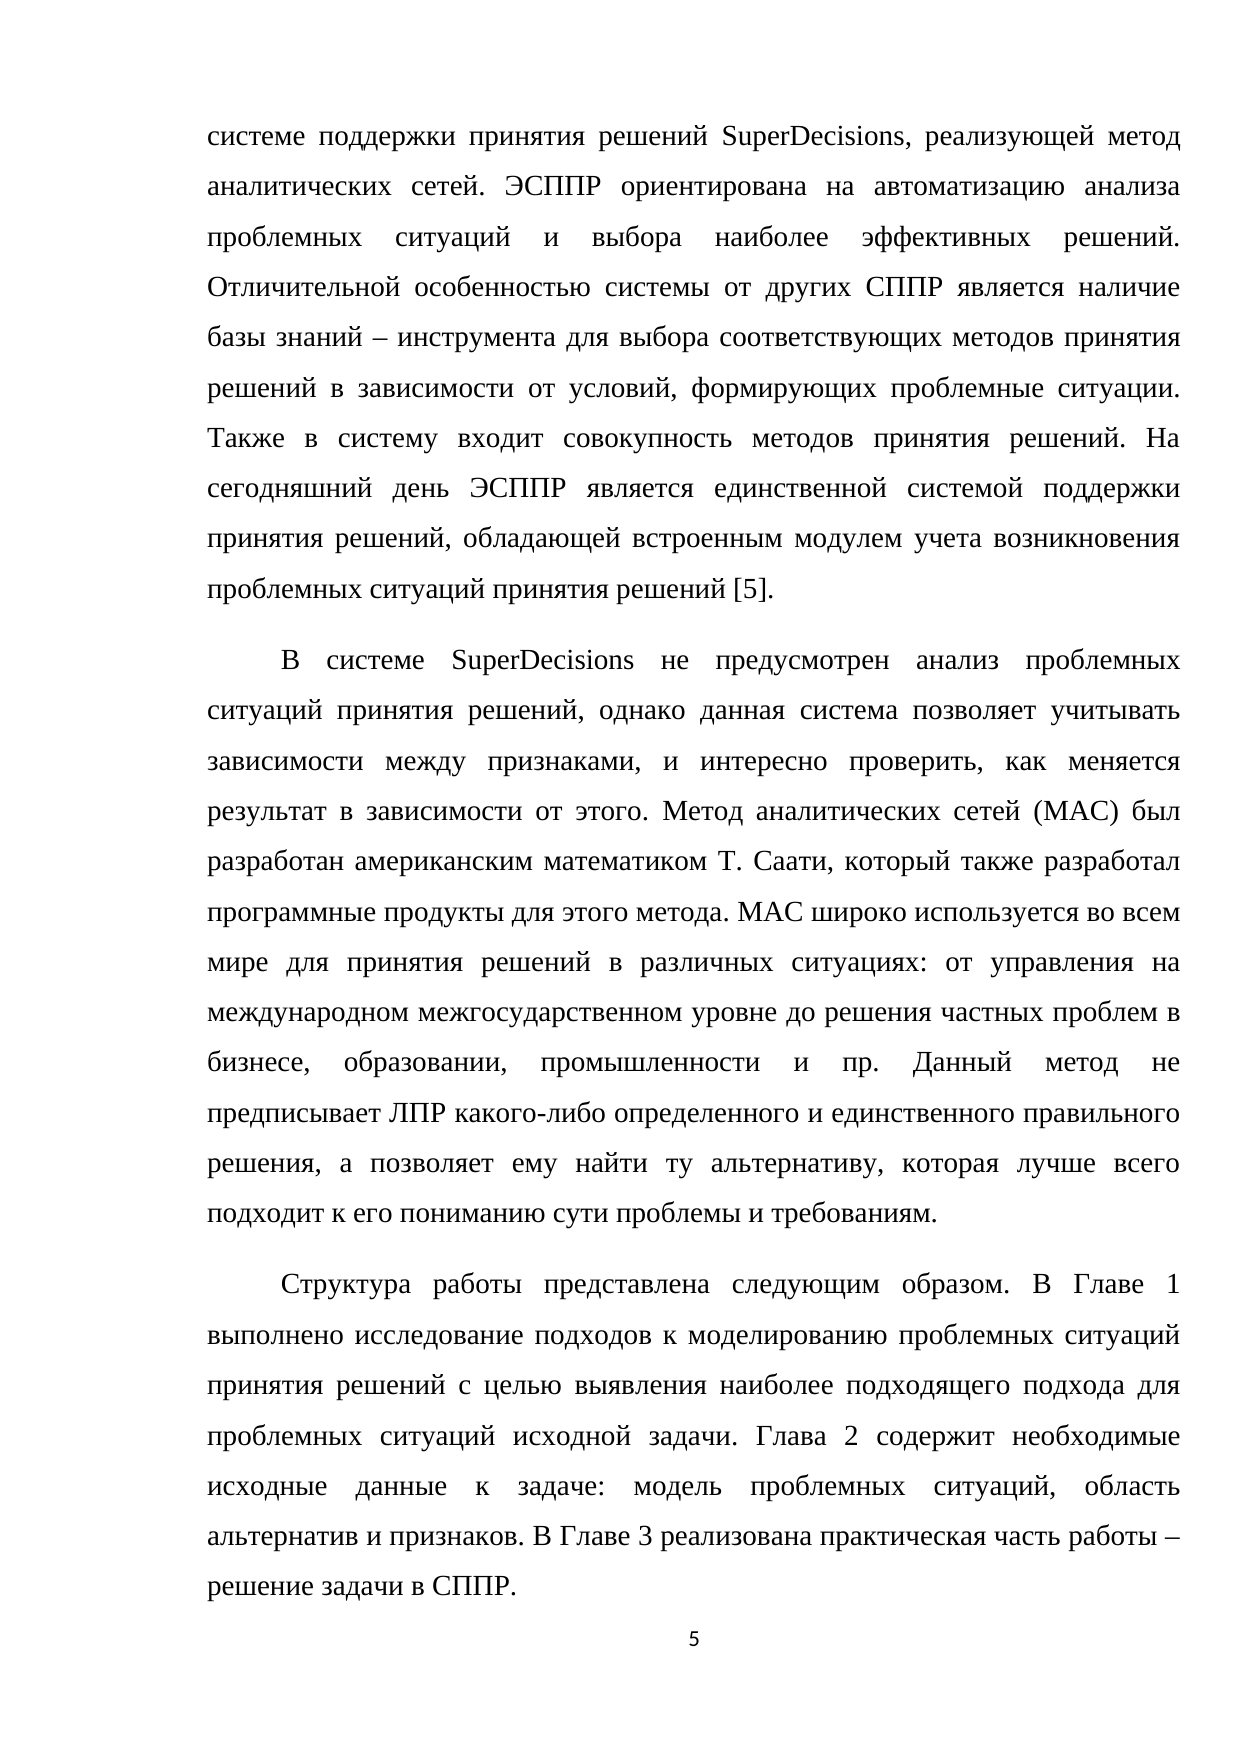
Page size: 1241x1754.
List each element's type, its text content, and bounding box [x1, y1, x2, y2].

text Структура работы представлена следующим образом. В Главе 1 выполнено исследование подходов к моделированию проблемных ситуаций принятия решений с целью выявления наиболее подходящего подхода для проблемных ситуаций исходной задачи. Глава 2 содержит необходимые исходные данные к задаче: модель проблемных ситуаций, область альтернатив и признаков. В Главе 3 реализована практическая часть работы – решение задачи в СППР. [207, 1267, 1181, 1602]
text В системе SuperDecisions не предусмотрен анализ проблемных ситуаций принятия решений, однако данная система позволяет учитывать зависимости между признаками, и интересно проверить, как меняется результат в зависимости от этого. Метод аналитических сетей (МАС) был разработан американским математиком Т. Саати, который также разработал программные продукты для этого метода. МАС широко используется во всем мире для принятия решений в различных ситуациях: от управления на международном межгосударственном уровне до решения частных проблем в бизнесе, образовании, промышленности и пр. Данный метод не предписывает ЛПР какого-либо определенного и единственного правильного решения, а позволяет ему найти ту альтернативу, которая лучше всего подходит к его пониманию сути проблемы и требованиям. [207, 642, 1181, 1229]
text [207, 118, 1181, 604]
